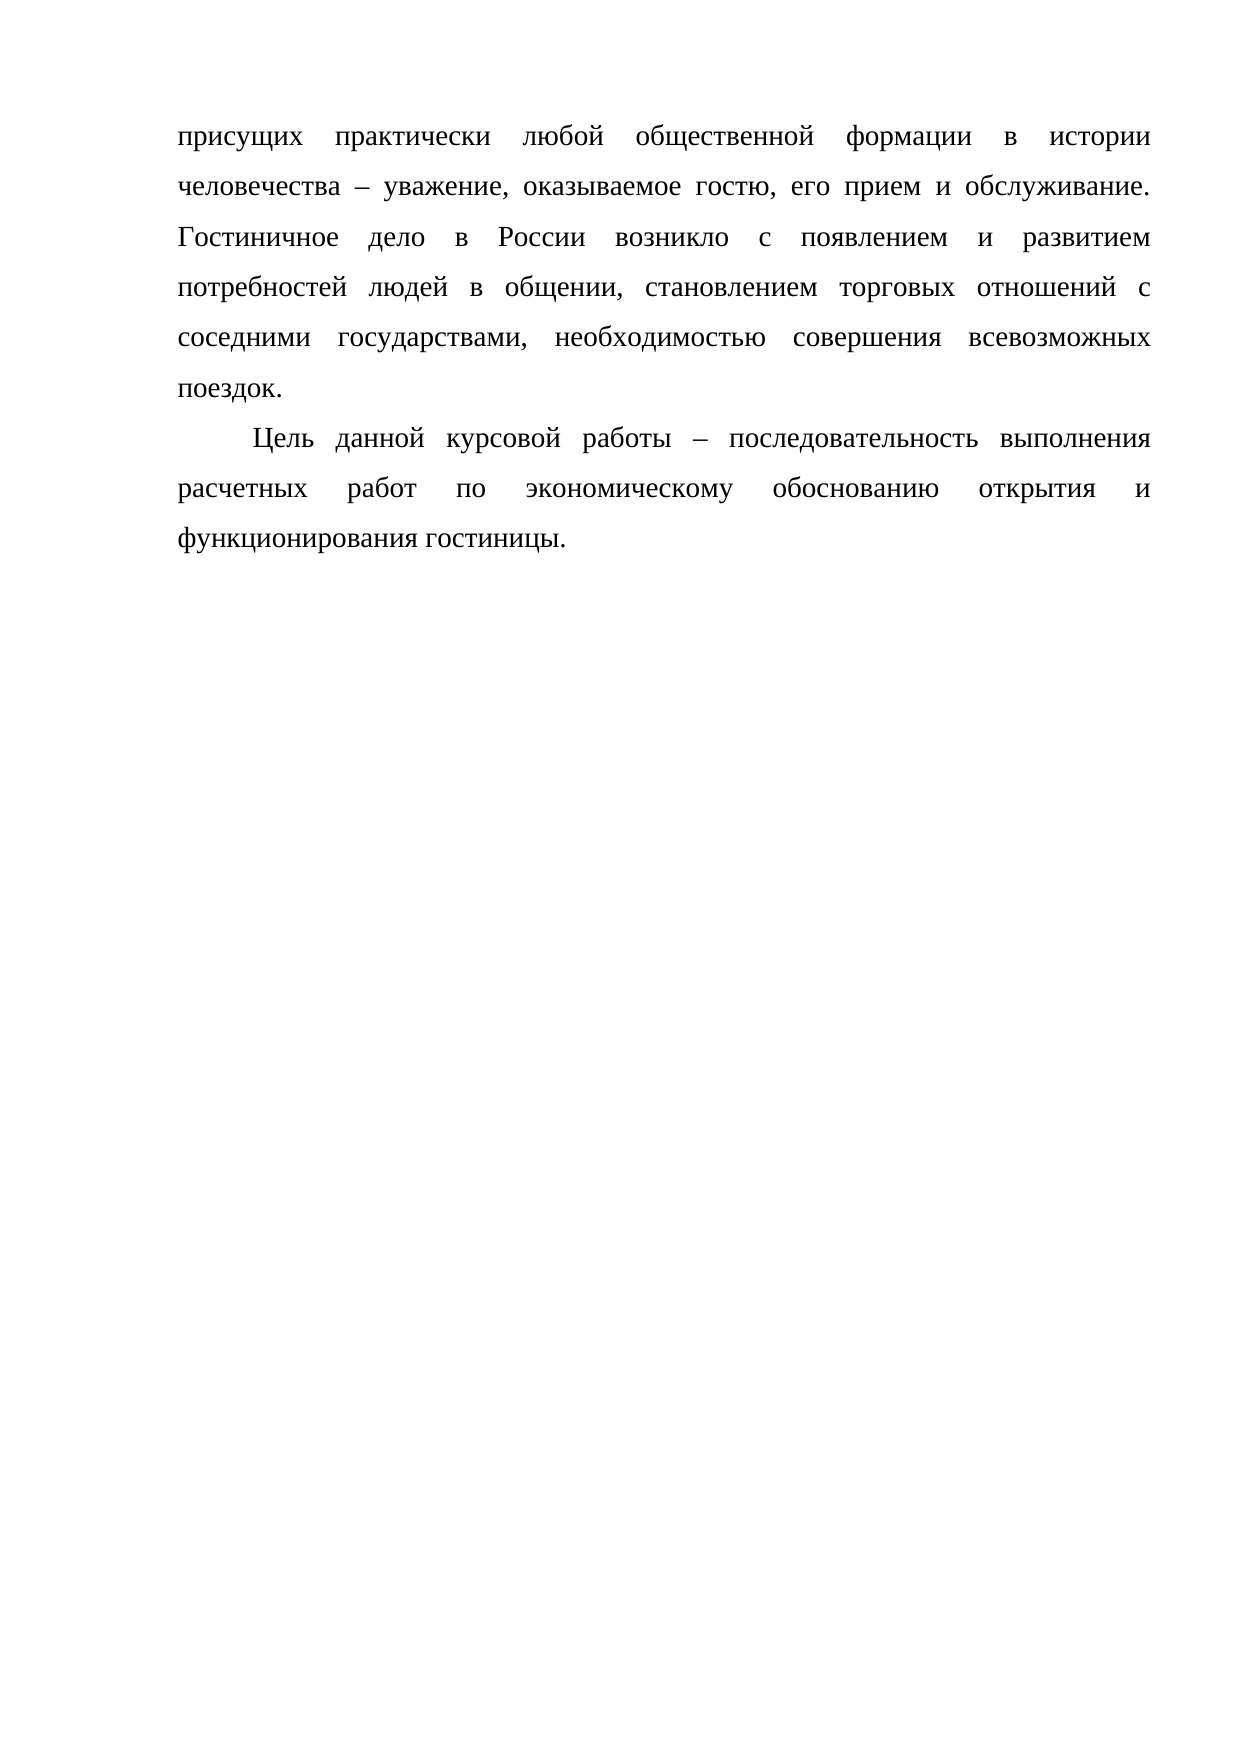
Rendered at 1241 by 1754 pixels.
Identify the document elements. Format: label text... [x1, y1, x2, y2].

text Цель данной курсовой работы – последовательность выполнения расчетных работ по экономическому обоснованию открытия и функционирования гостиницы. [177, 420, 1152, 554]
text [177, 118, 1152, 403]
